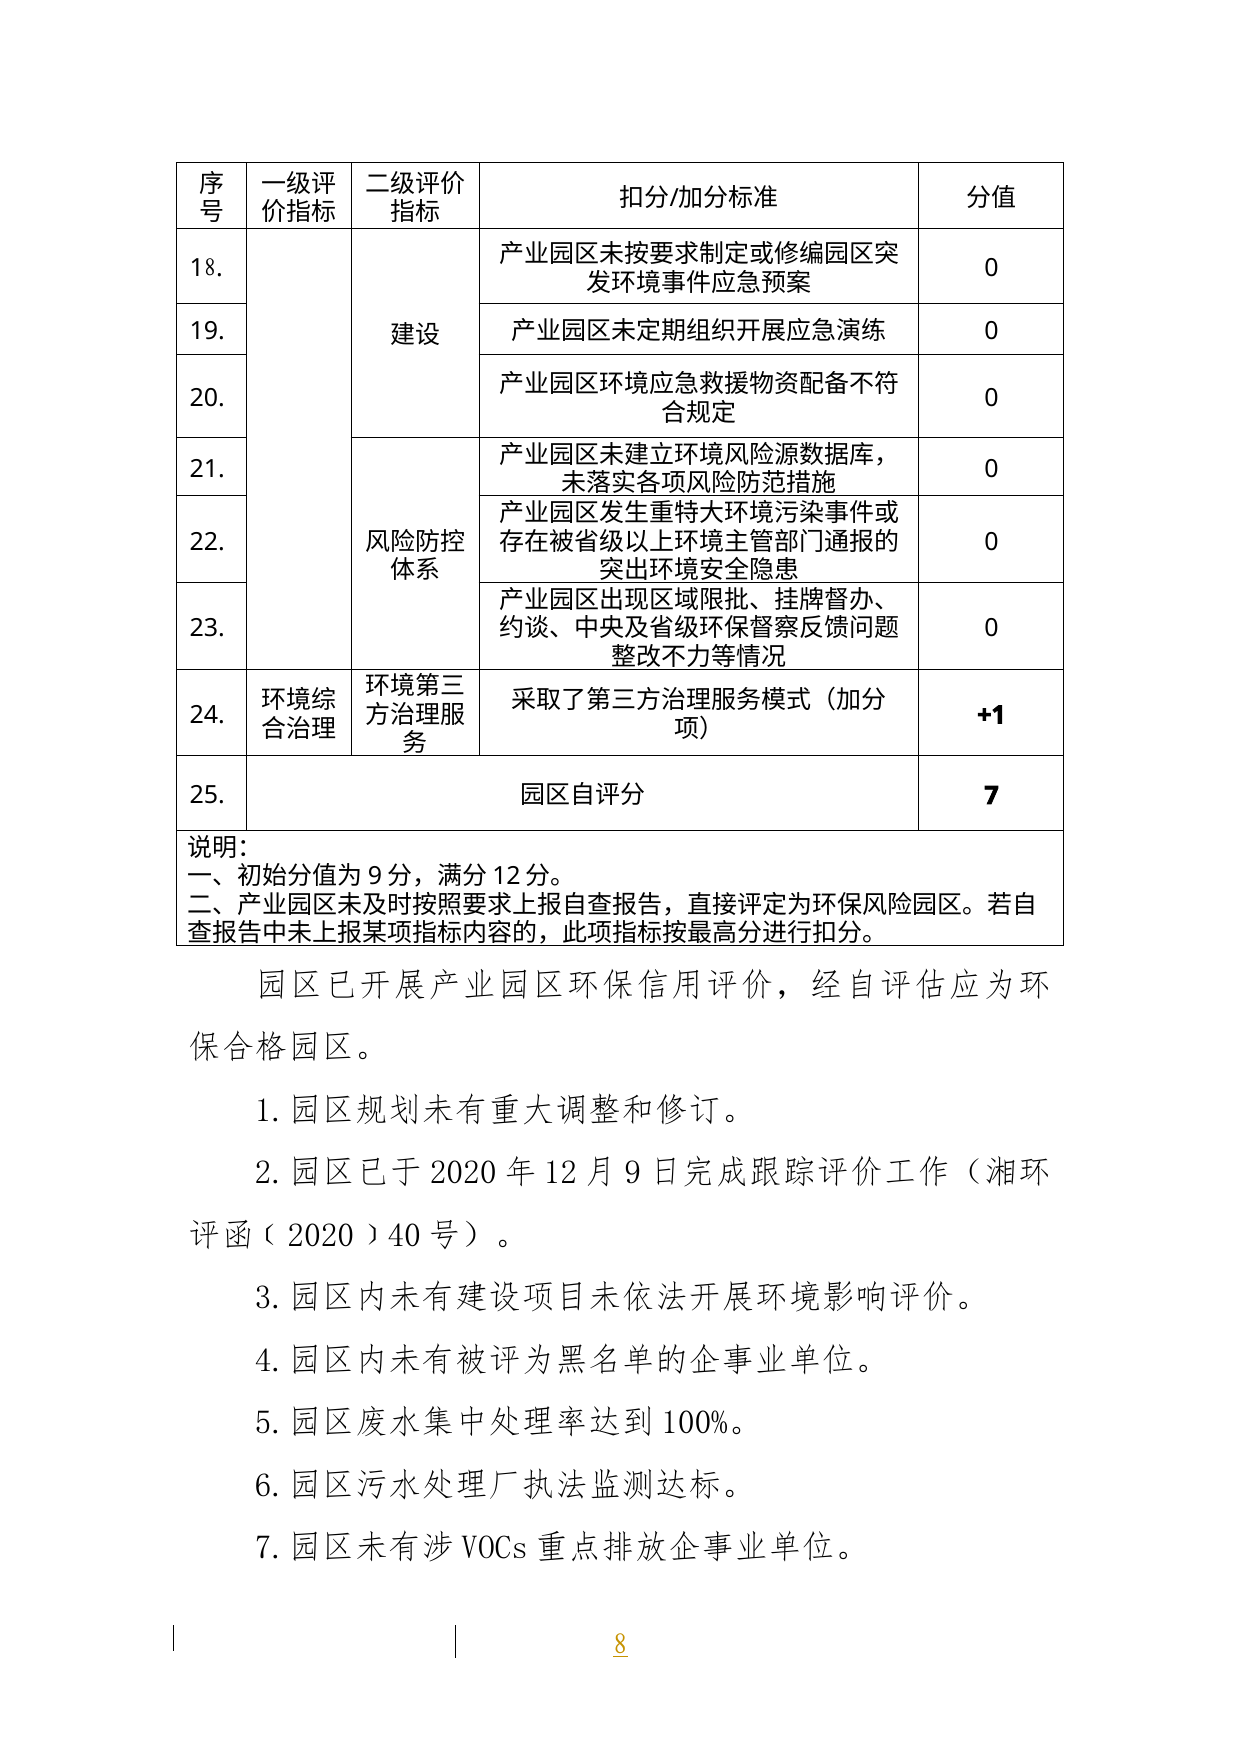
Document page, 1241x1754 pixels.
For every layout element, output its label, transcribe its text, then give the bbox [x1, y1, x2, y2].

table_cell 0 [919, 496, 1063, 582]
table_cell 采取了第三方治理服务模式（加分项） [480, 670, 918, 755]
table_cell 环境应急保障能力建设 [352, 229, 479, 437]
table_header 扣分/加分标准 [480, 163, 918, 228]
table_cell 产业园区未按要求制定或修编园区突发环境事件应急预案 [480, 229, 918, 303]
table_cell 0 [919, 355, 1063, 437]
table_cell [177, 355, 246, 437]
table_cell 说明： 一、初始分值为9分，满分12分。 二、产业园区未及时按照要求上报自查报告，直接评定为环保风险园区。若自查报告中未上报某项指标内容的，此项指标按最高分进行扣分。 [177, 831, 1063, 945]
table_cell 产业园区发生重特大环境污染事件或存在被省级以上环境主管部门通报的突出环境安全隐患 [480, 496, 918, 582]
table_cell 环境综合治理 [247, 670, 351, 755]
text 园区已开展产业园区环保信用评价，经自评估应为环保合格园区。 [187, 946, 1053, 1071]
table_cell 环境第三方治理服务 [352, 670, 479, 755]
table_cell 0 [919, 304, 1063, 354]
table_cell 7 [919, 756, 1063, 830]
table_header 序号 [177, 163, 246, 228]
table_cell 0 [919, 229, 1063, 303]
table_cell 园区自评分 [247, 756, 918, 830]
text 4.园区内未有被评为黑名单的企事业单位。 [187, 1321, 1053, 1384]
text 2.园区已于2020年12月9日完成跟踪评价工作（湘环评函﹝2020﹞40号）。 [187, 1134, 1053, 1259]
table_header 一级评价指标 [247, 163, 351, 228]
table_cell [177, 496, 246, 582]
table_cell [177, 583, 246, 669]
table_cell 0 [919, 438, 1063, 495]
table_cell +1 [919, 670, 1063, 755]
table_cell [177, 756, 246, 830]
table_cell [177, 438, 246, 495]
table_cell 产业园区环境应急救援物资配备不符合规定 [480, 355, 918, 437]
table_cell 产业园区未建立环境风险源数据库，未落实各项风险防范措施 [480, 438, 918, 495]
table_header 二级评价指标 [352, 163, 479, 228]
text 6.园区污水处理厂执法监测达标。 [187, 1446, 1053, 1509]
table_cell 产业园区未定期组织开展应急演练 [480, 304, 918, 354]
table_cell 产业园区出现区域限批、挂牌督办、约谈、中央及省级环保督察反馈问题整改不力等情况 [480, 583, 918, 669]
text 1.园区规划未有重大调整和修订。 [187, 1071, 1053, 1134]
table_cell 0 [919, 583, 1063, 669]
table_cell [177, 229, 246, 303]
table_header 分值 [919, 163, 1063, 228]
table_cell [177, 670, 246, 755]
text 3.园区内未有建设项目未依法开展环境影响评价。 [187, 1259, 1053, 1321]
table_cell [177, 304, 246, 354]
text 7.园区未有涉VOCs重点排放企事业单位。 [187, 1509, 1053, 1571]
text 5.园区废水集中处理率达到100%。 [187, 1384, 1053, 1446]
table_cell 风险防控体系 [352, 438, 479, 669]
